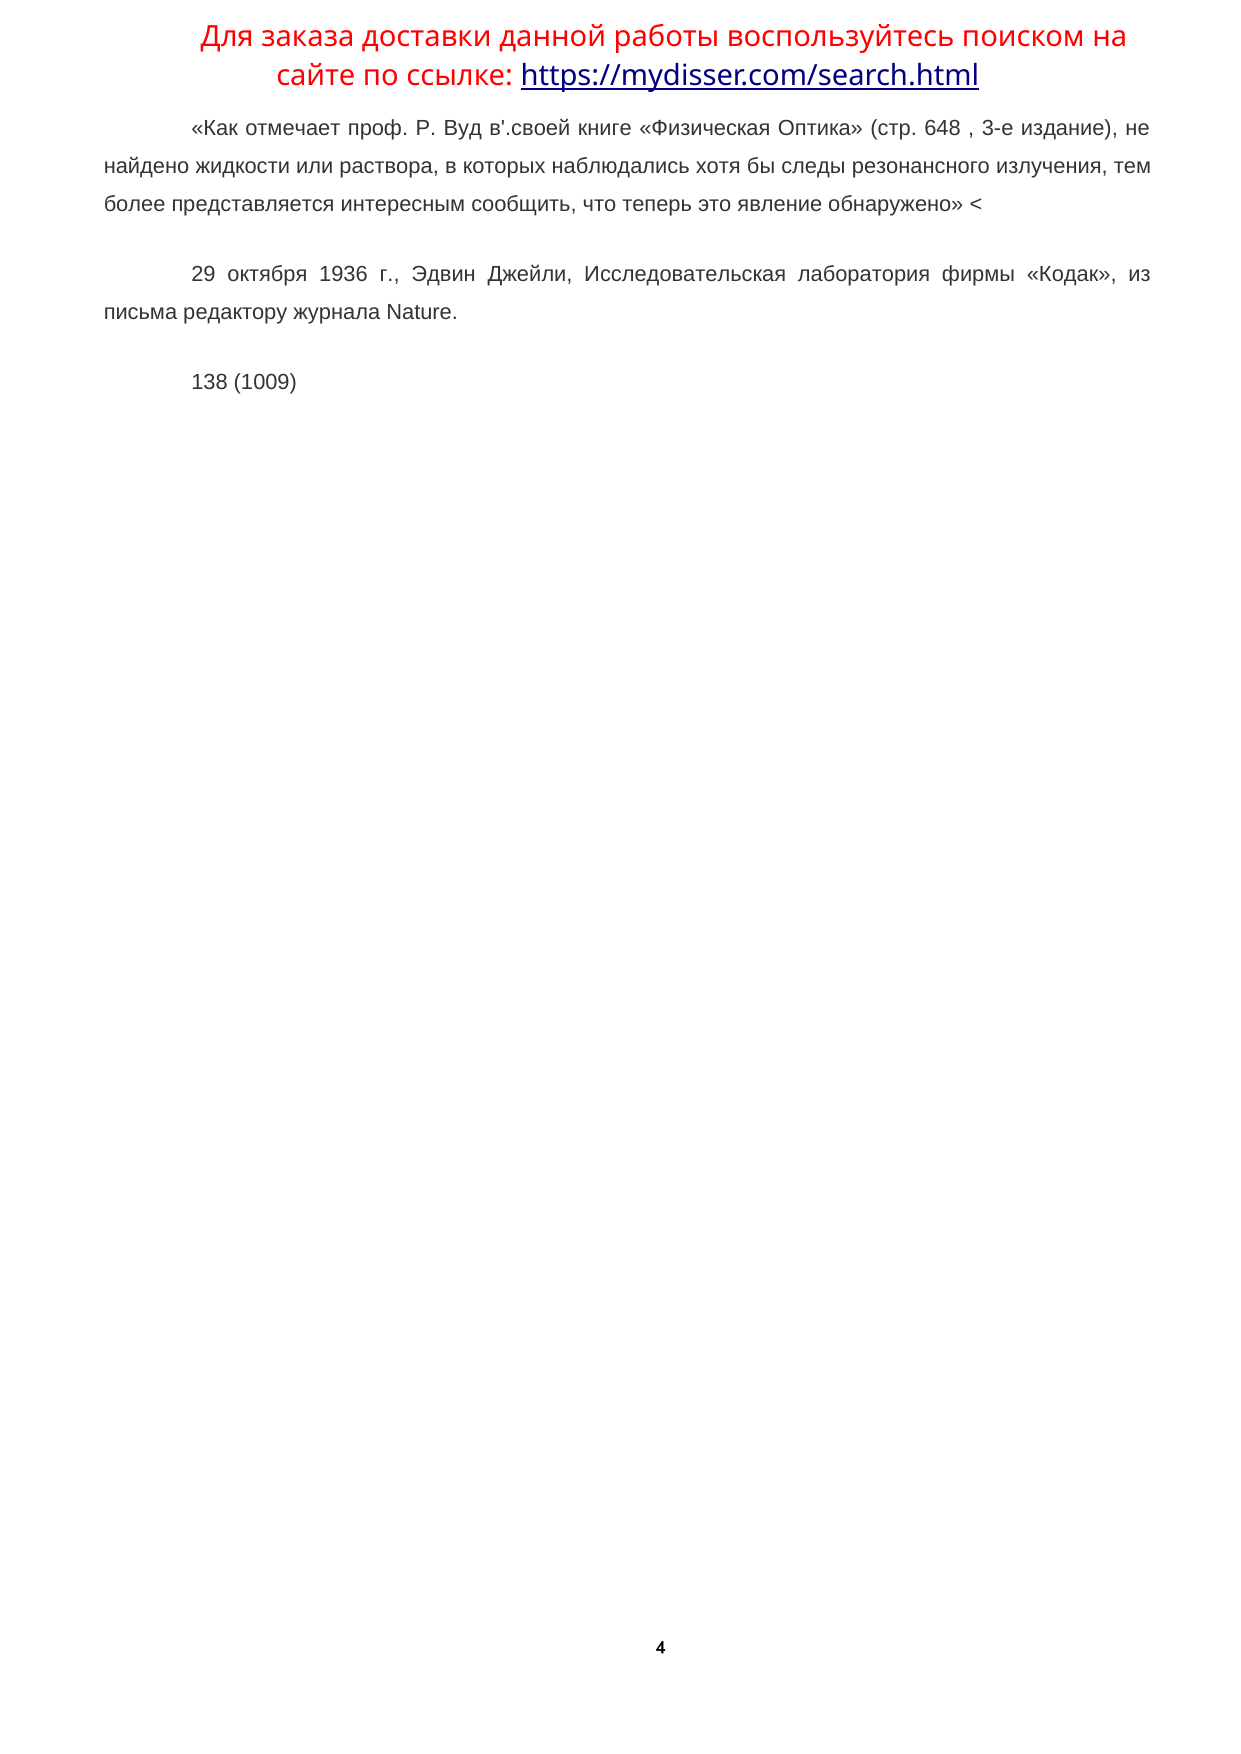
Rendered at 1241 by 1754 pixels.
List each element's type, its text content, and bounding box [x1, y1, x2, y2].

text 138 (1009) [103, 369, 1152, 394]
text 29 октября 1936 г., Эдвин Джейли, Исследовательская лаборатория фирмы «Кодак», из письма редактору журнала Nature. [103, 261, 1152, 324]
text «Как отмечает проф. Р. Вуд в'.своей книге «Физическая Оптика» (стр. 648 , 3-е издание), не найдено жидкости или раствора, в которых наблюдались хотя бы следы резонансного излучения, тем более представляется интересным сообщить, что теперь это явление обнаружено» < [103, 115, 1152, 216]
